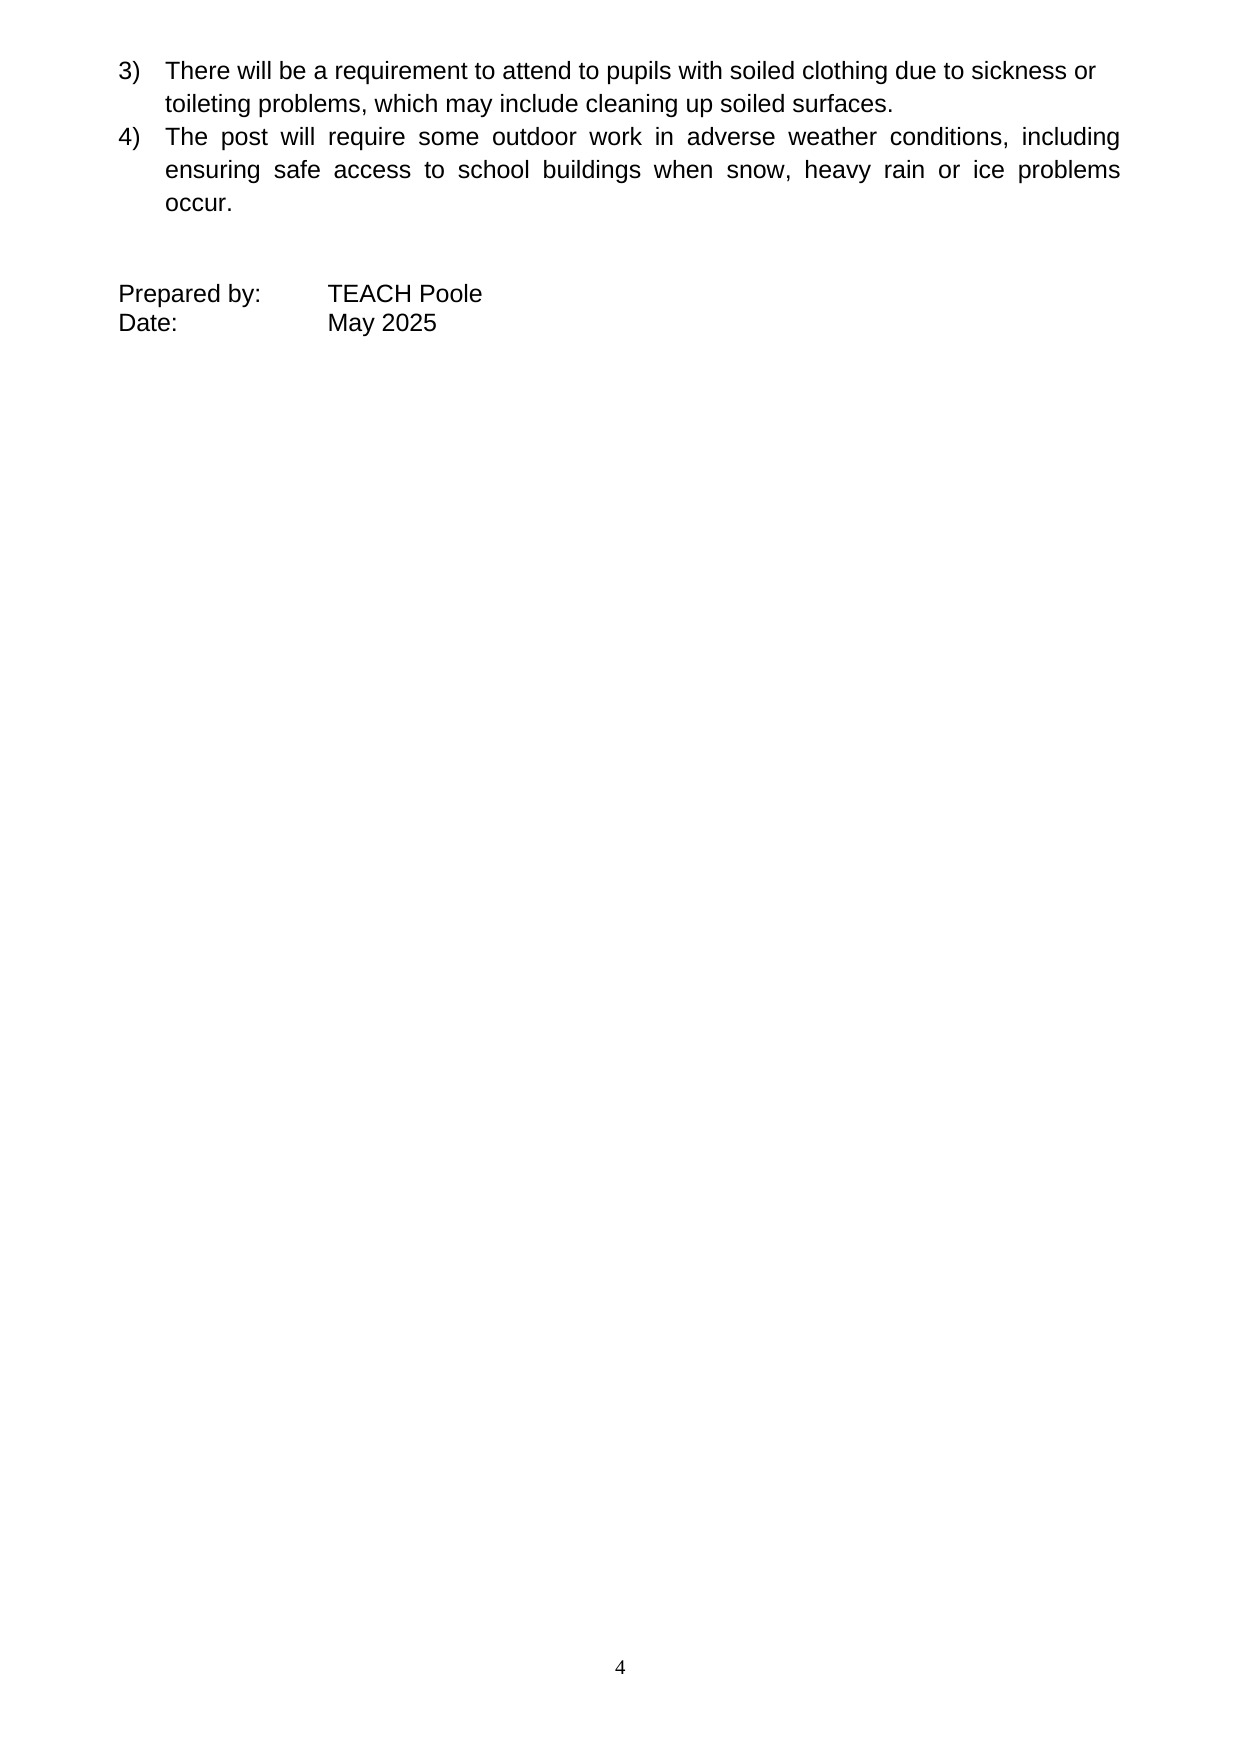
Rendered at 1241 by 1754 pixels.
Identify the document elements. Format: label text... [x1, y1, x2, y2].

list The post will require some outdoor work in adverse weather conditions, including ensuring safe access to school buildings when snow, heavy rain or ice problems occur. [118, 122, 1122, 217]
text Date: May 2025 [118, 308, 1122, 336]
text Prepared by: TEACH Poole [118, 279, 1122, 308]
list There will be a requirement to attend to pupils with soiled clothing due to sickness or toileting problems, which may include cleaning up soiled surfaces. [118, 56, 1122, 118]
